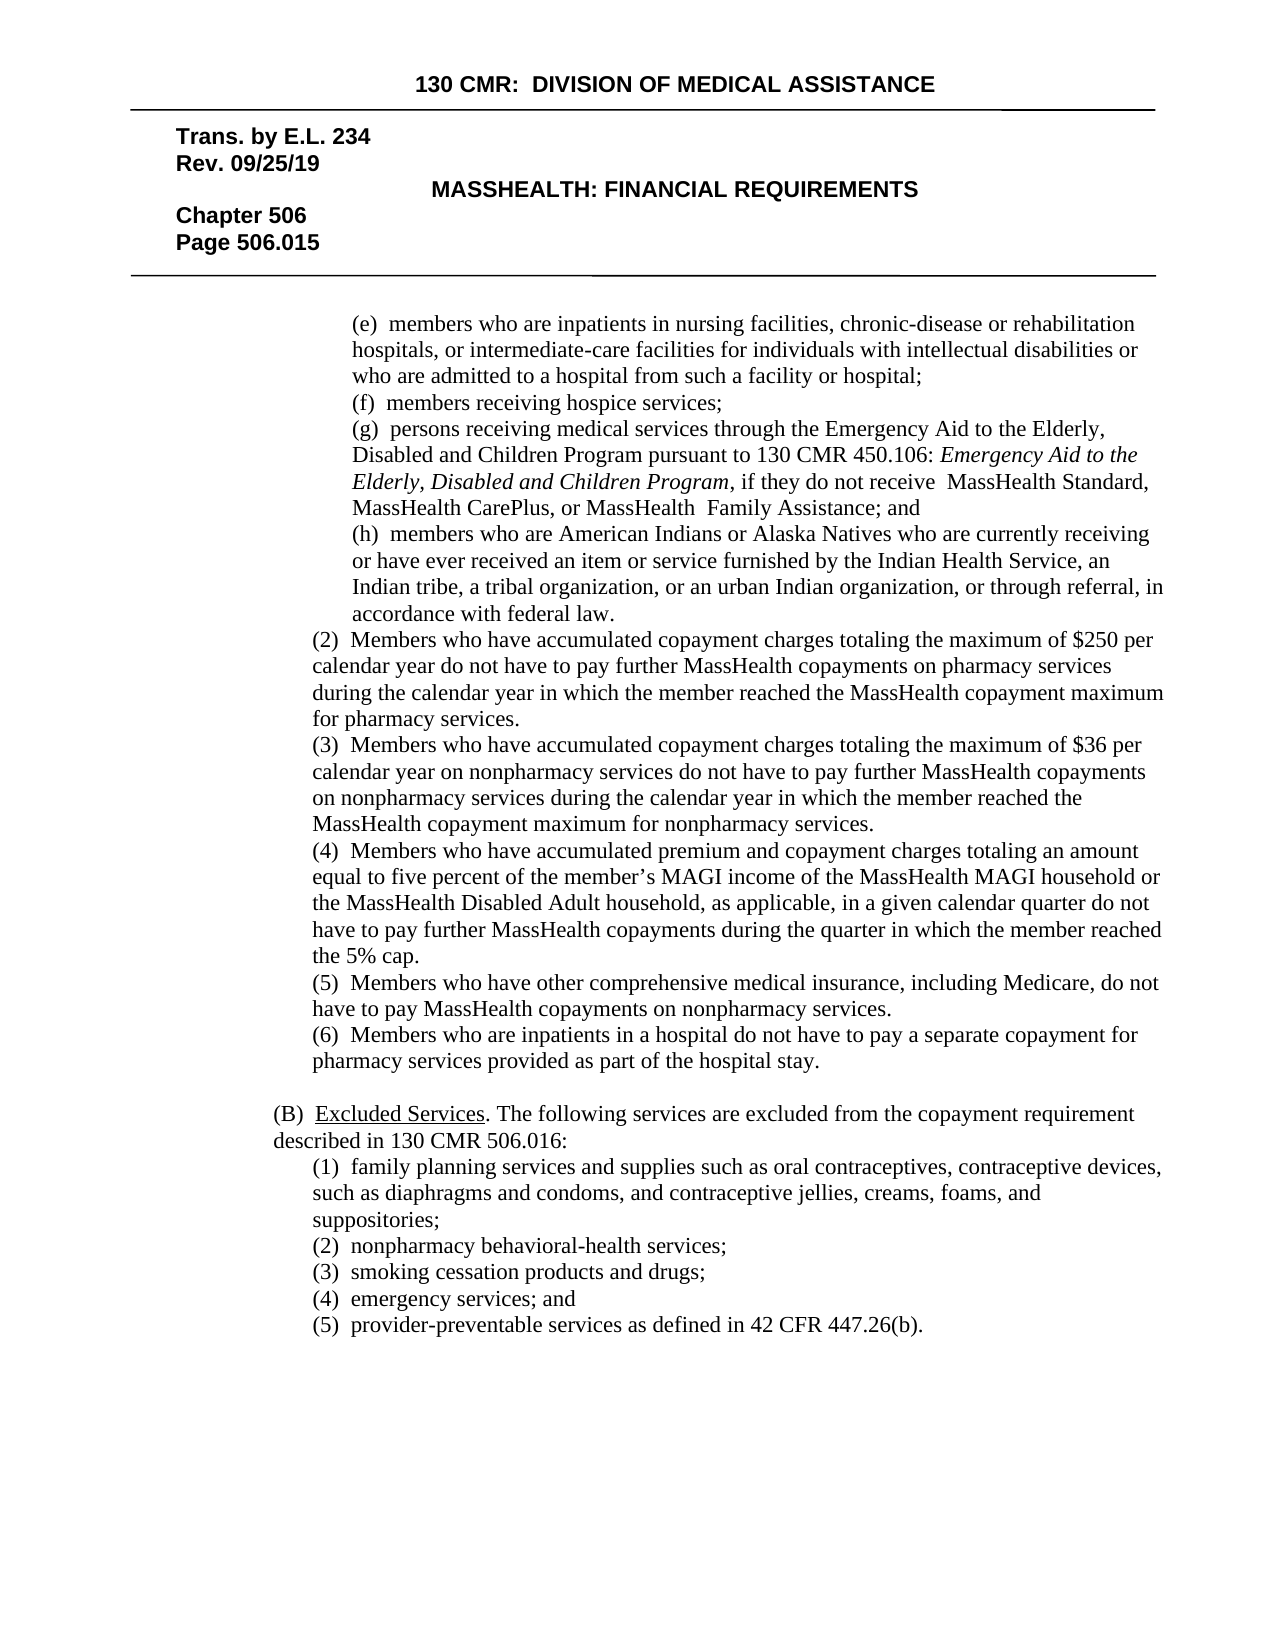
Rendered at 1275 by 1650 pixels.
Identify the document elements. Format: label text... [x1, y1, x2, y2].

text (5) provider-preventable services as defined in 42 CFR 447.26(b). [312, 1311, 1174, 1337]
text (5) Members who have other comprehensive medical insurance, including Medicare, do not have to pay MassHealth copayments on nonpharmacy services. [312, 968, 1174, 1021]
text (4) Members who have accumulated premium and copayment charges totaling an amount equal to five percent of the member’s MAGI income of the MassHealth MAGI household or the MassHealth Disabled Adult household, as applicable, in a given calendar quarter do not have to pay further MassHealth copayments during the quarter in which the member reached the 5% cap. [312, 837, 1174, 968]
text (h) members who are American Indians or Alaska Natives who are currently receiving or have ever received an item or service furnished by the Indian Health Service, an Indian tribe, a tribal organization, or an urban Indian organization, or through referral, in accordance with federal law. [352, 521, 1174, 626]
text (B) Excluded Services. The following services are excluded from the copayment requirement described in 130 CMR 506.016: [273, 1100, 1174, 1153]
text (3) smoking cessation products and drugs; [312, 1258, 1174, 1285]
text MASSHEALTH: FINANCIAL REQUIREMENTS [176, 176, 1174, 202]
text (4) emergency services; and [312, 1285, 1174, 1311]
text (g) persons receiving medical services through the Emergency Aid to the Elderly, Disabled and Children Program pursuant to 130 CMR 450.106: Emergency Aid to the Elderly, Disabled and Children Program, if they do not receive MassHealth Standard, MassHealth CarePlus, or MassHealth Family Assistance; and [352, 415, 1174, 521]
text (1) family planning services and supplies such as oral contraceptives, contraceptive devices, such as diaphragms and condoms, and contraceptive jellies, creams, foams, and suppositories; [312, 1153, 1174, 1232]
text (e) members who are inpatients in nursing facilities, chronic-disease or rehabilitation hospitals, or intermediate-care facilities for individuals with intellectual disabilities or who are admitted to a hospital from such a facility or hospital; [352, 310, 1174, 389]
text (2) nonpharmacy behavioral-health services; [312, 1232, 1174, 1258]
text (3) Members who have accumulated copayment charges totaling the maximum of $36 per calendar year on nonpharmacy services do not have to pay further MassHealth copayments on nonpharmacy services during the calendar year in which the member reached the MassHealth copayment maximum for nonpharmacy services. [312, 731, 1174, 837]
title (6) Members who are inpatients in a hospital do not have to pay a separate copayment for pharmacy services provided as part of the hospital stay. [312, 1021, 1174, 1074]
text Rev. 09/25/19 [176, 149, 1174, 176]
text 130 CMR: DIVISION OF MEDICAL ASSISTANCE [176, 71, 1174, 97]
text (f) members receiving hospice services; [352, 389, 1174, 415]
text Page 506.015 [176, 229, 1174, 255]
text Chapter 506 [176, 202, 1174, 229]
text Trans. by E.L. 234 [176, 123, 1174, 149]
text (2) Members who have accumulated copayment charges totaling the maximum of $250 per calendar year do not have to pay further MassHealth copayments on pharmacy services during the calendar year in which the member reached the MassHealth copayment maximum for pharmacy services. [312, 626, 1174, 731]
